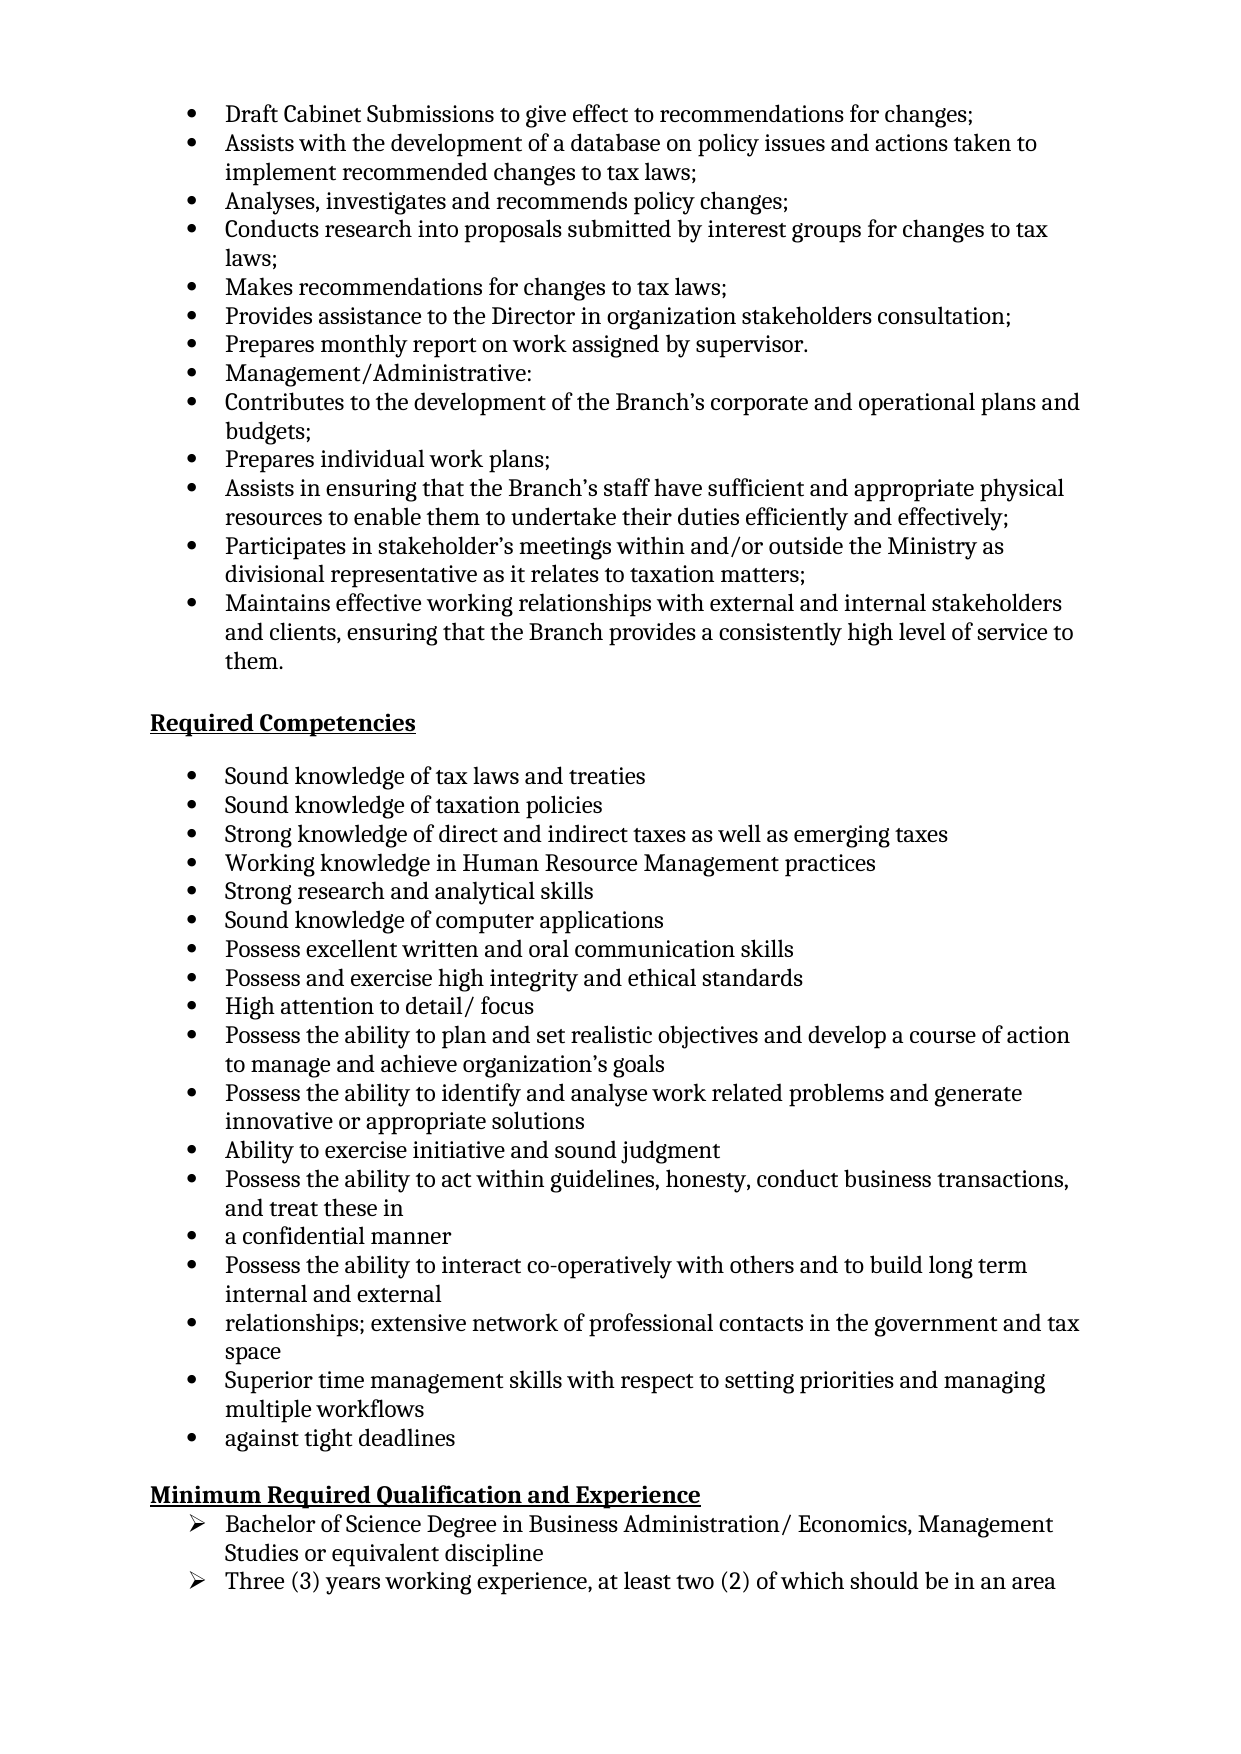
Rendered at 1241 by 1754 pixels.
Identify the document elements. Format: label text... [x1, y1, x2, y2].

list against tight deadlines [187, 1423, 1090, 1452]
list Management/Administrative: [187, 359, 1090, 388]
list Strong research and analytical skills [187, 877, 1090, 906]
list Strong knowledge of direct and indirect taxes as well as emerging taxes [187, 820, 1090, 848]
list Prepares individual work plans; [187, 445, 1090, 474]
list Analyses, investigates and recommends policy changes; [187, 187, 1090, 215]
list Possess the ability to plan and set realistic objectives and develop a course of action to manage and achieve organization’s goals [187, 1021, 1090, 1078]
list Assists in ensuring that the Branch’s staff have sufficient and appropriate physical resources to enable them to undertake their duties efficiently and effectively; [187, 474, 1090, 532]
list Bachelor of Science Degree in Business Administration/ Economics, Management Studies or equivalent discipline [187, 1510, 1090, 1567]
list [187, 1567, 1090, 1596]
list Ability to exercise initiative and sound judgment [187, 1136, 1090, 1165]
list High attention to detail/ focus [187, 992, 1090, 1021]
list Possess the ability to act within guidelines, honesty, conduct business transactions, and treat these in [187, 1165, 1090, 1222]
list Conducts research into proposals submitted by interest groups for changes to tax laws; [187, 215, 1090, 273]
list Draft Cabinet Submissions to give effect to recommendations for changes; [187, 100, 1090, 129]
list Working knowledge in Human Resource Management practices [187, 848, 1090, 877]
list Possess excellent written and oral communication skills [187, 935, 1090, 963]
list Superior time management skills with respect to setting priorities and managing multiple workflows [187, 1366, 1090, 1423]
list Prepares monthly report on work assigned by supervisor. [187, 330, 1090, 359]
list a confidential manner [187, 1222, 1090, 1251]
list Participates in stakeholder’s meetings within and/or outside the Ministry as divisional representative as it relates to taxation matters; [187, 532, 1090, 589]
list Contributes to the development of the Branch’s corporate and operational plans and budgets; [187, 388, 1090, 445]
text Required Competencies [150, 708, 1090, 737]
list Possess the ability to identify and analyse work related problems and generate innovative or appropriate solutions [187, 1078, 1090, 1136]
list Assists with the development of a database on policy issues and actions taken to implement recommended changes to tax laws; [187, 129, 1090, 187]
text Minimum Required Qualification and Experience [150, 1481, 1090, 1510]
list Sound knowledge of taxation policies [187, 791, 1090, 820]
list Possess and exercise high integrity and ethical standards [187, 963, 1090, 992]
list Sound knowledge of computer applications [187, 906, 1090, 935]
list Possess the ability to interact co-operatively with others and to build long term internal and external [187, 1251, 1090, 1308]
list Provides assistance to the Director in organization stakeholders consultation; [187, 302, 1090, 330]
list Sound knowledge of tax laws and treaties [187, 762, 1090, 791]
list relationships; extensive network of professional contacts in the government and tax space [187, 1308, 1090, 1366]
list Makes recommendations for changes to tax laws; [187, 273, 1090, 302]
list Maintains effective working relationships with external and internal stakeholders and clients, ensuring that the Branch provides a consistently high level of service to them. [187, 589, 1090, 675]
